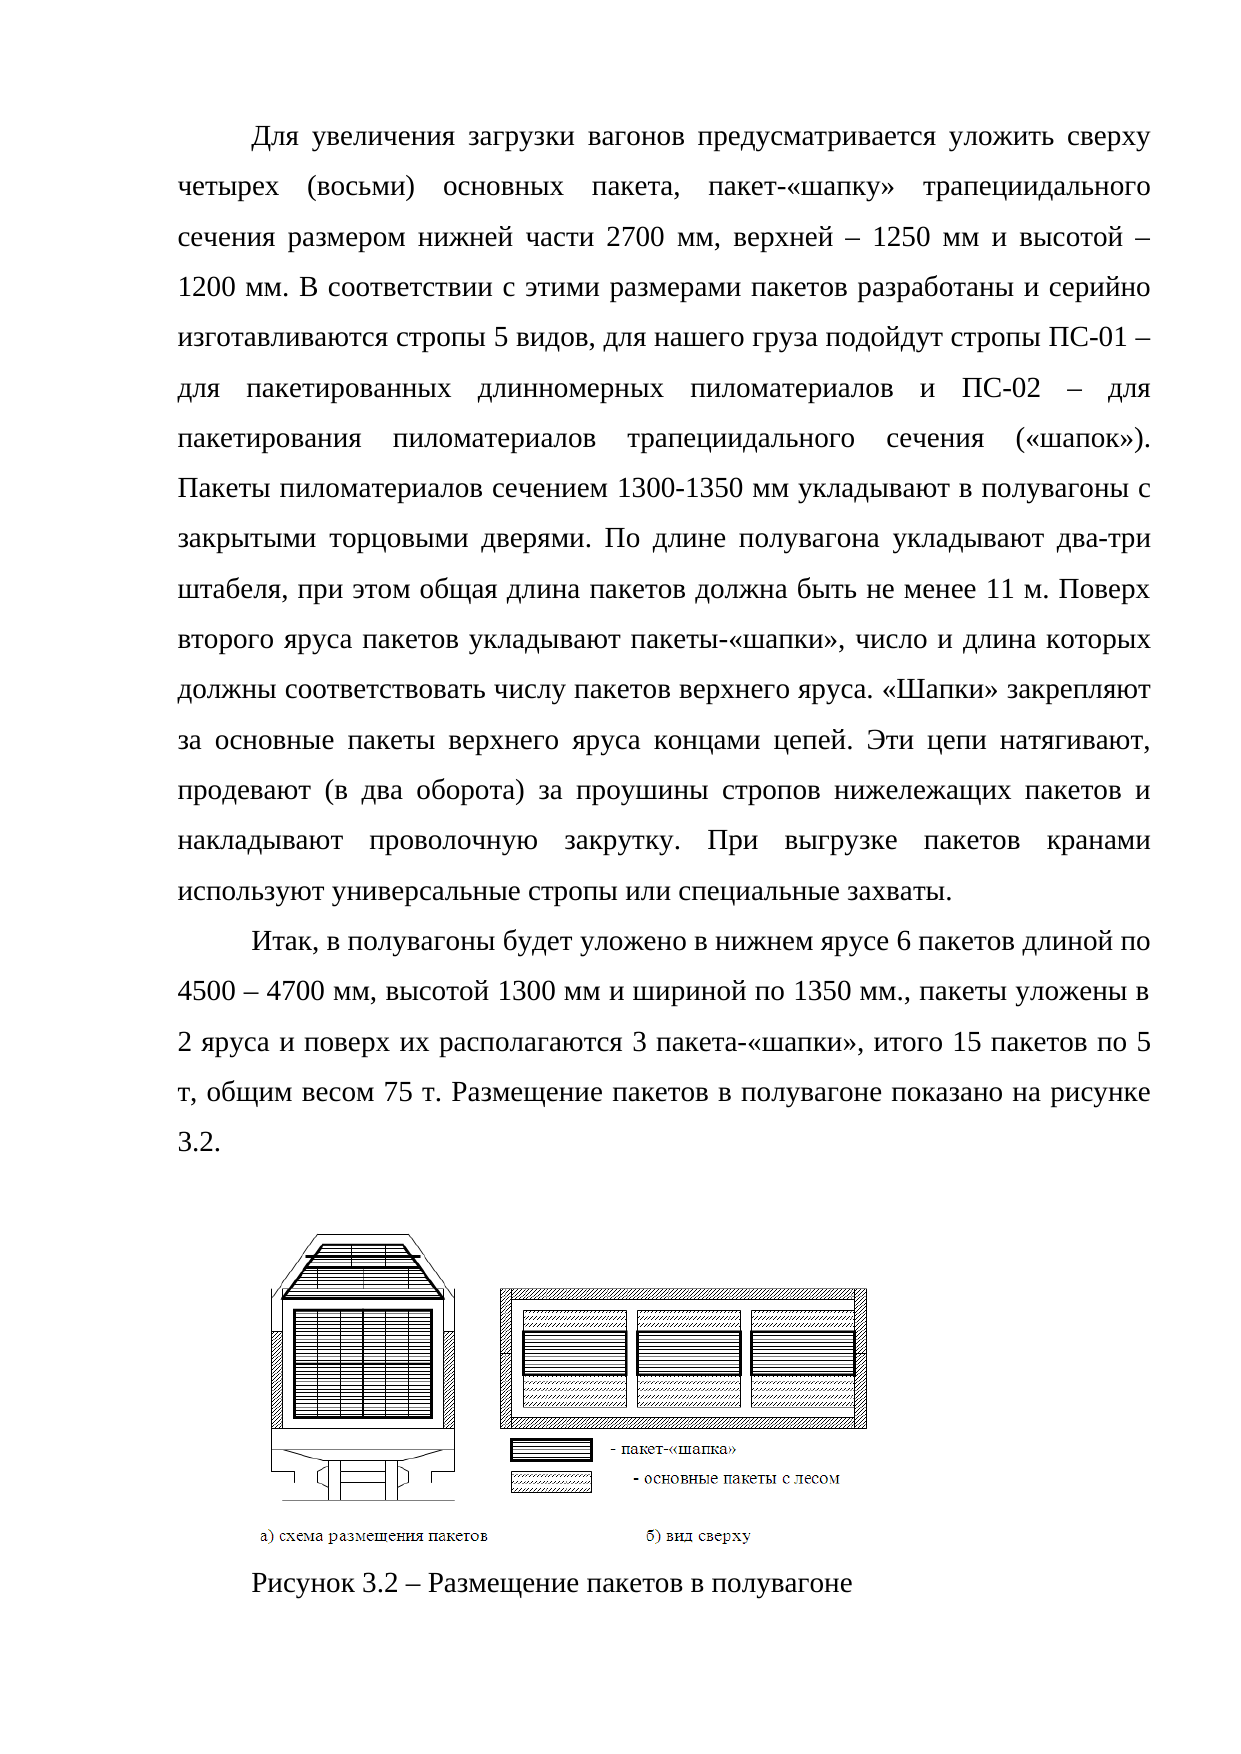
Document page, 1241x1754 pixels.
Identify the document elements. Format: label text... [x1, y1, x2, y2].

text Итак, в полувагоны будет уложено в нижнем ярусе 6 пакетов длиной по 4500 – , высотой и шириной по ., пакеты уложены в 2 яруса и поверх их располагаются 3 пакета-«шапки», итого 15 пакетов по 5 т, общим весом 75 т. Размещение пакетов в полувагоне показано на рисунке 3.2. [177, 923, 1152, 1158]
text Рисунок 3.2 – Размещение пакетов в полувагоне [177, 1565, 1152, 1599]
text Для увеличения загрузки вагонов предусматривается уложить сверху четырех (восьми) основных пакета, пакет-«шапку» трапециидального сечения размером нижней части , верхней – и высотой – . В соответствии с этими размерами пакетов разработаны и серийно изготавливаются стропы 5 видов, для нашего груза подойдут стропы ПС-01 – для пакетированных длинномерных пиломатериалов и ПС-02 – для пакетирования пиломатериалов трапециидального сечения («шапок»). Пакеты пиломатериалов сечением 1300- укладывают в полувагоны с закрытыми торцовыми дверями. По длине полувагона укладывают два-три штабеля, при этом общая длина пакетов должна быть не менее . Поверх второго яруса пакетов укладывают пакеты-«шапки», число и длина которых должны соответствовать числу пакетов верхнего яруса. «Шапки» закрепляют за основные пакеты верхнего яруса концами цепей. Эти цепи натягивают, продевают (в два оборота) за проушины стропов нижележащих пакетов и накладывают проволочную закрутку. При выгрузке пакетов кранами используют универсальные стропы или специальные захваты. [177, 118, 1152, 906]
picture [251, 1225, 875, 1549]
